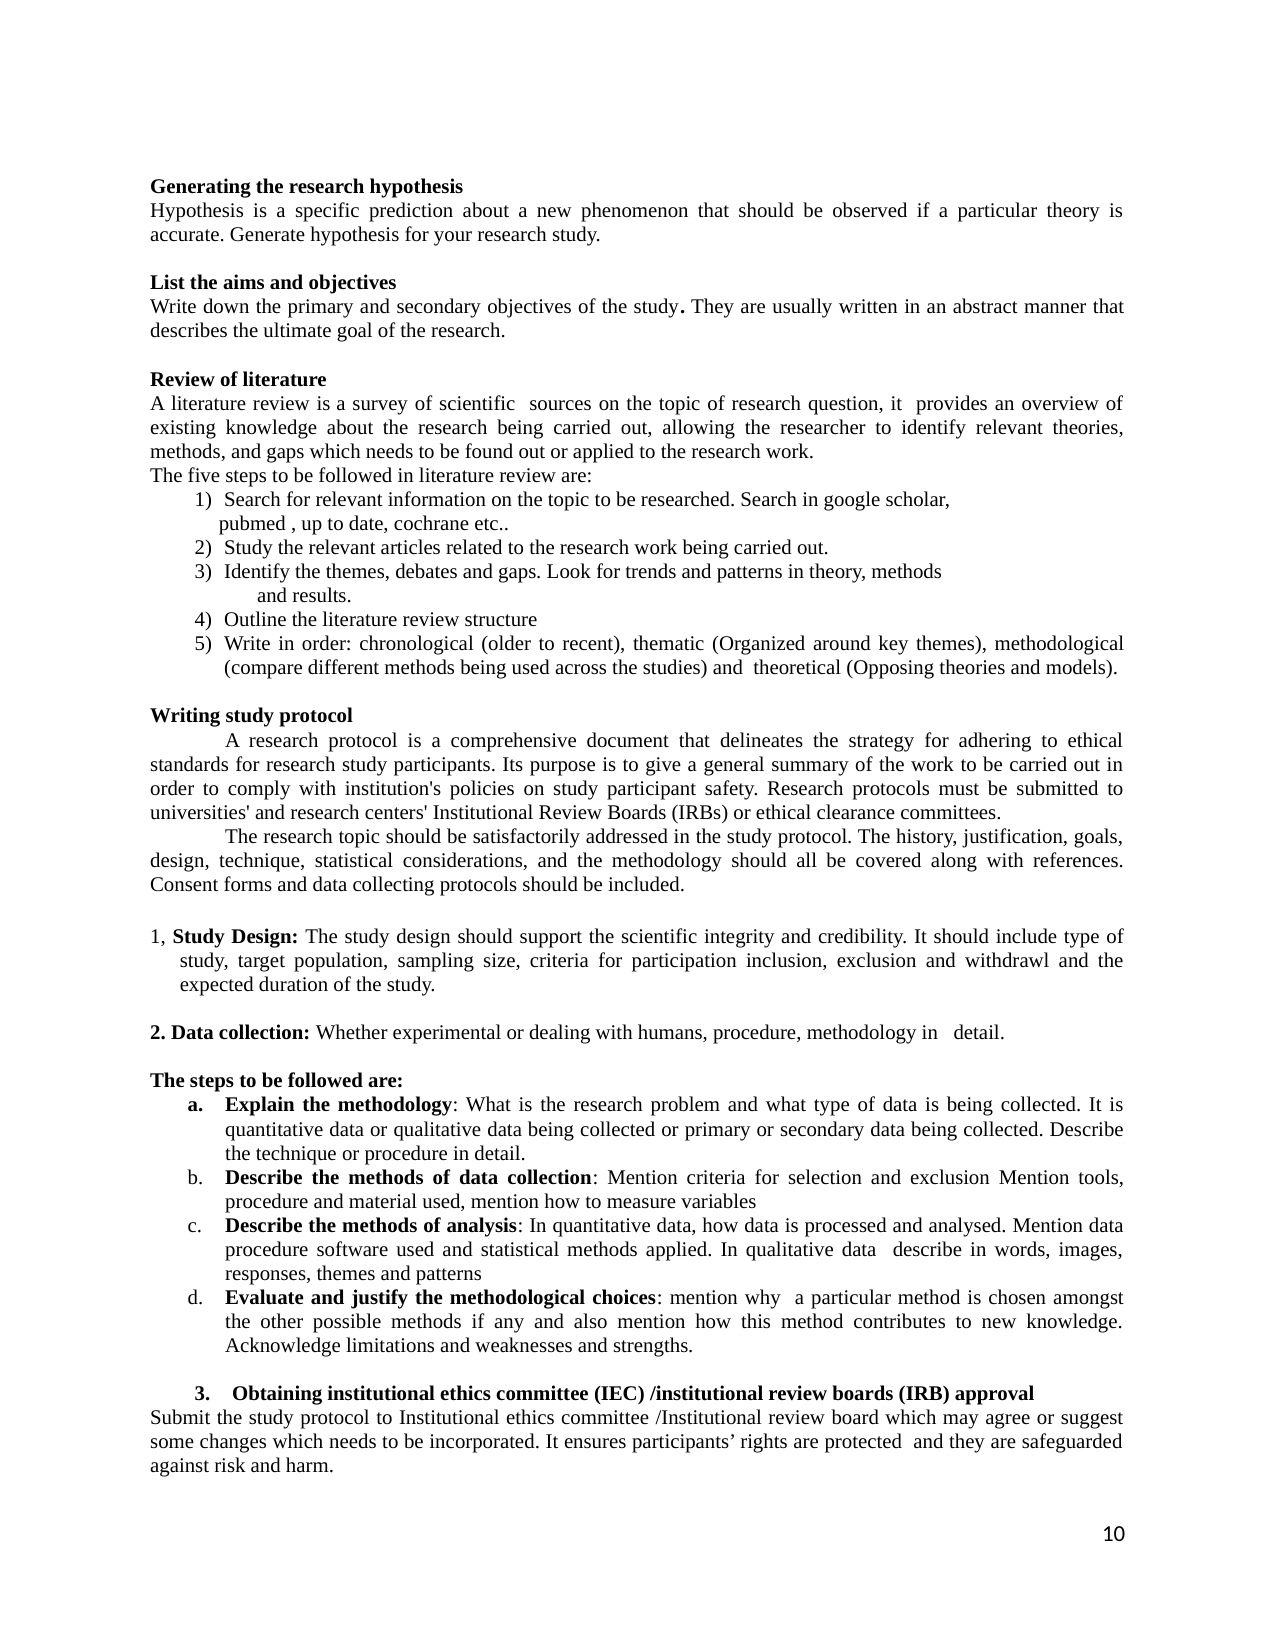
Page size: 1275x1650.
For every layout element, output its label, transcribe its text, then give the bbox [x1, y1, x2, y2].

text List the aims and objectives [150, 270, 1125, 294]
text The research topic should be satisfactorily addressed in the study protocol. The history, justification, goals, design, technique, statistical considerations, and the methodology should all be covered along with references. Consent forms and data collecting protocols should be included. [150, 824, 1125, 896]
list pubmed , up to date, cochrane etc.. [135, 511, 1125, 535]
list Search for relevant information on the topic to be researched. Search in google scholar, [194, 487, 1125, 511]
list Describe the methods of data collection: Mention criteria for selection and exclusion Mention tools, procedure and material used, mention how to measure variables [187, 1164, 1125, 1213]
list and results. [194, 583, 1125, 607]
list Write in order: chronological (older to recent), thematic (Organized around key themes), methodological (compare different methods being used across the studies) and theoretical (Opposing theories and models). [194, 631, 1125, 679]
text A research protocol is a comprehensive document that delineates the strategy for adhering to ethical standards for research study participants. Its purpose is to give a general summary of the work to be carried out in order to comply with institution's policies on study participant safety. Research protocols must be submitted to universities' and research centers' Institutional Review Boards (IRBs) or ethical clearance committees. [150, 727, 1125, 824]
list Evaluate and justify the methodological choices: mention why a particular method is chosen amongst the other possible methods if any and also mention how this method contributes to new knowledge. Acknowledge limitations and weaknesses and strengths. [187, 1285, 1125, 1357]
list Outline the literature review structure [194, 607, 1125, 631]
text 1, Study Design: The study design should support the scientific integrity and credibility. It should include type of study, target population, sampling size, criteria for participation inclusion, exclusion and withdrawl and the expected duration of the study. [150, 924, 1125, 996]
text The steps to be followed are: [150, 1068, 1125, 1092]
text 2. Data collection: Whether experimental or dealing with humans, procedure, methodology in detail. [150, 1020, 1125, 1044]
text Submit the study protocol to Institutional ethics committee /Institutional review board which may agree or suggest some changes which needs to be incorporated. It ensures participants’ rights are protected and they are safeguarded against risk and harm. [150, 1405, 1125, 1477]
list Obtaining institutional ethics committee (IEC) /institutional review boards (IRB) approval [194, 1381, 1125, 1405]
text Writing study protocol [150, 703, 1125, 727]
text The five steps to be followed in literature review are: [150, 463, 1125, 487]
text Review of literature [150, 367, 1125, 391]
list Study the relevant articles related to the research work being carried out. [194, 535, 1125, 559]
list Describe the methods of analysis: In quantitative data, how data is processed and analysed. Mention data procedure software used and statistical methods applied. In qualitative data describe in words, images, responses, themes and patterns [187, 1213, 1125, 1285]
list Explain the methodology: What is the research problem and what type of data is being collected. It is quantitative data or qualitative data being collected or primary or secondary data being collected. Describe the technique or procedure in detail. [187, 1092, 1125, 1164]
text Generating the research hypothesis [150, 174, 1125, 198]
text Hypothesis is a specific prediction about a new phenomenon that should be observed if a particular theory is accurate. Generate hypothesis for your research study. [150, 198, 1125, 246]
text A literature review is a survey of scientific sources on the topic of research question, it provides an overview of existing knowledge about the research being carried out, allowing the researcher to identify relevant theories, methods, and gaps which needs to be found out or applied to the research work. [150, 391, 1125, 463]
text Write down the primary and secondary objectives of the study. They are usually written in an abstract manner that describes the ultimate goal of the research. [150, 294, 1125, 342]
list Identify the themes, debates and gaps. Look for trends and patterns in theory, methods [194, 559, 1125, 583]
